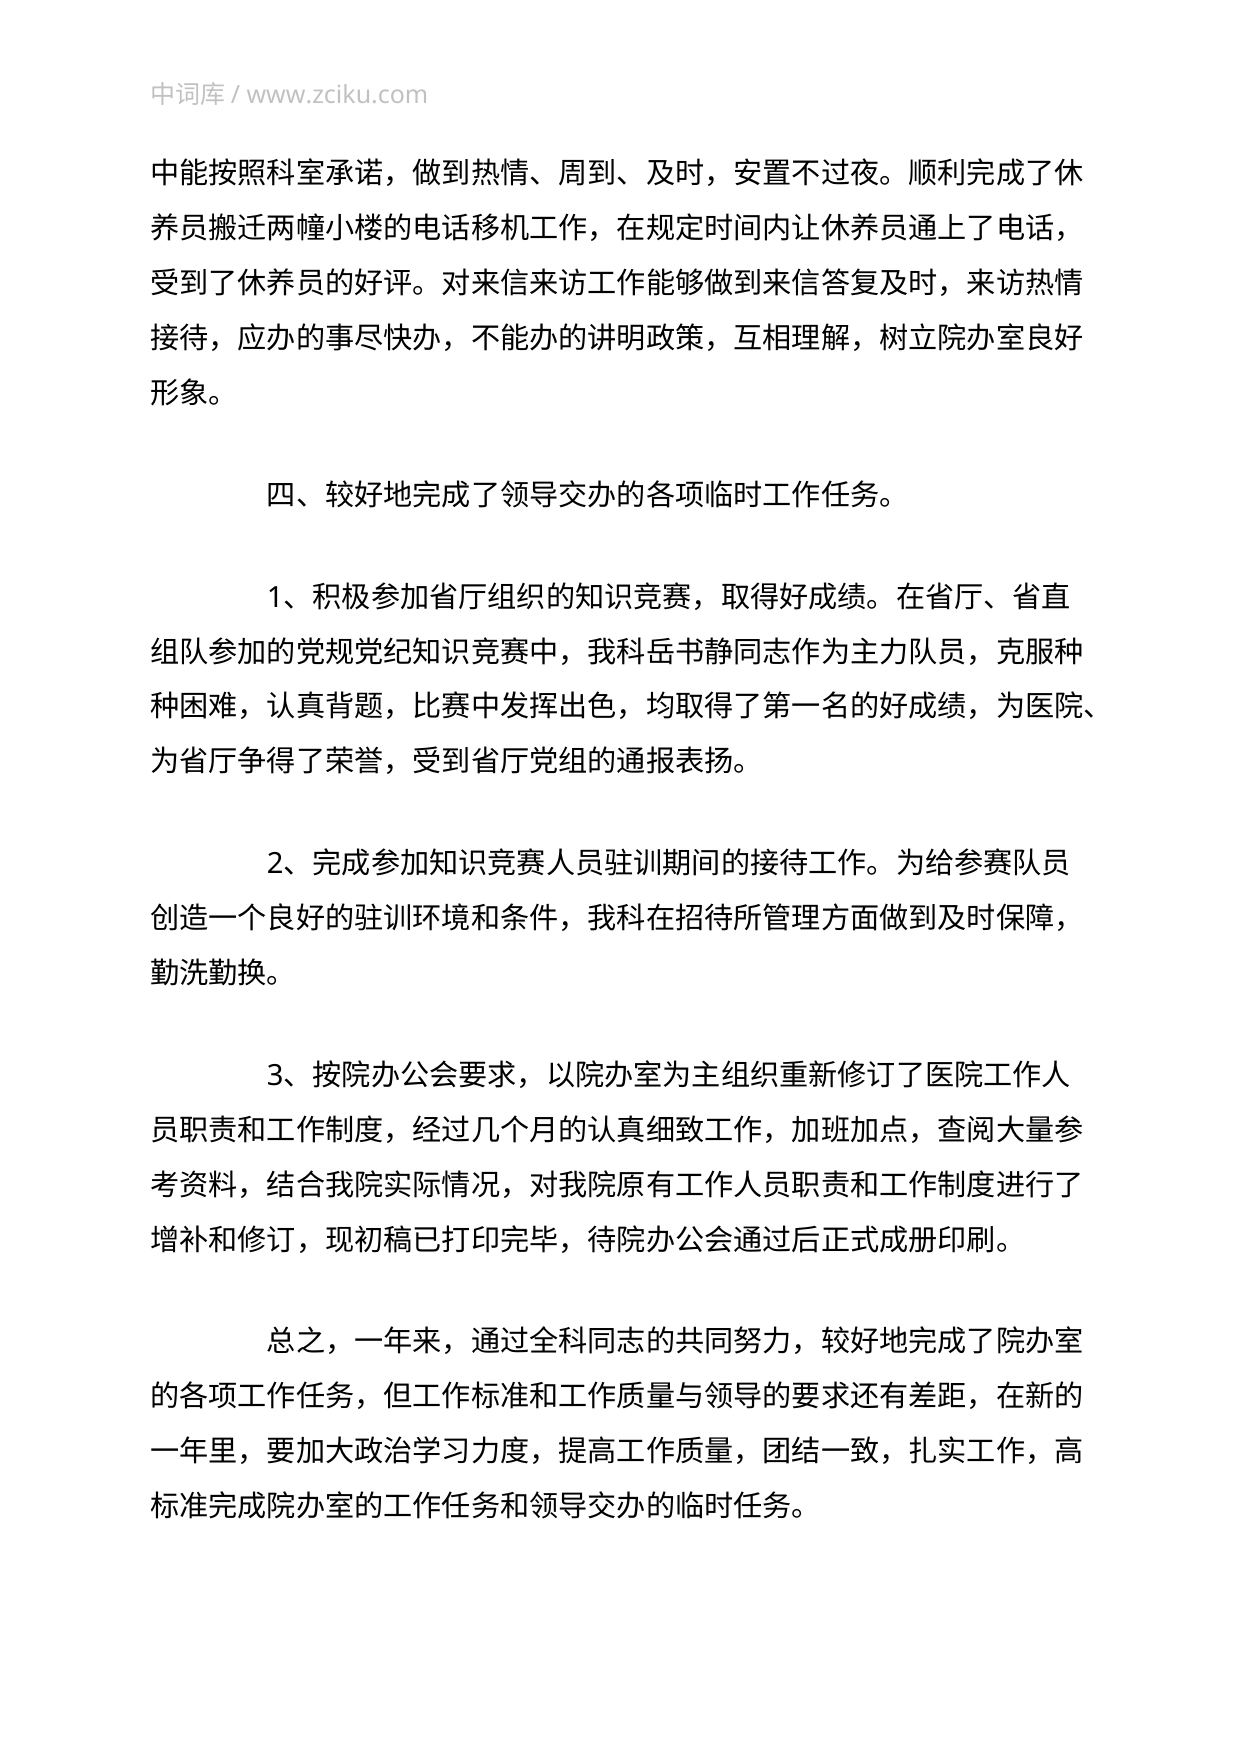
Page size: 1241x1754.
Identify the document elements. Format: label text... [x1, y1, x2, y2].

text 总之，一年来，通过全科同志的共同努力，较好地完成了院办室的各项工作任务，但工作标准和工作质量与领导的要求还有差距，在新的一年里，要加大政治学习力度，提高工作质量，团结一致，扎实工作，高标准完成院办室的工作任务和领导交办的临时任务。 [150, 1318, 1090, 1525]
text 1、积极参加省厅组织的知识竞赛，取得好成绩。在省厅、省直组队参加的党规党纪知识竞赛中，我科岳书静同志作为主力队员，克服种种困难，认真背题，比赛中发挥出色，均取得了第一名的好成绩，为医院、为省厅争得了荣誉，受到省厅党组的通报表扬。 [150, 573, 1090, 780]
text 3、按院办公会要求，以院办室为主组织重新修订了医院工作人员职责和工作制度，经过几个月的认真细致工作，加班加点，查阅大量参考资料，结合我院实际情况，对我院原有工作人员职责和工作制度进行了增补和修订，现初稿已打印完毕，待院办公会通过后正式成册印刷。 [150, 1051, 1090, 1258]
text 2、完成参加知识竞赛人员驻训期间的接待工作。为给参赛队员创造一个良好的驻训环境和条件，我科在招待所管理方面做到及时保障，勤洗勤换。 [150, 840, 1090, 992]
text 四、较好地完成了领导交办的各项临时工作任务。 [150, 471, 1090, 514]
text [150, 150, 1090, 412]
